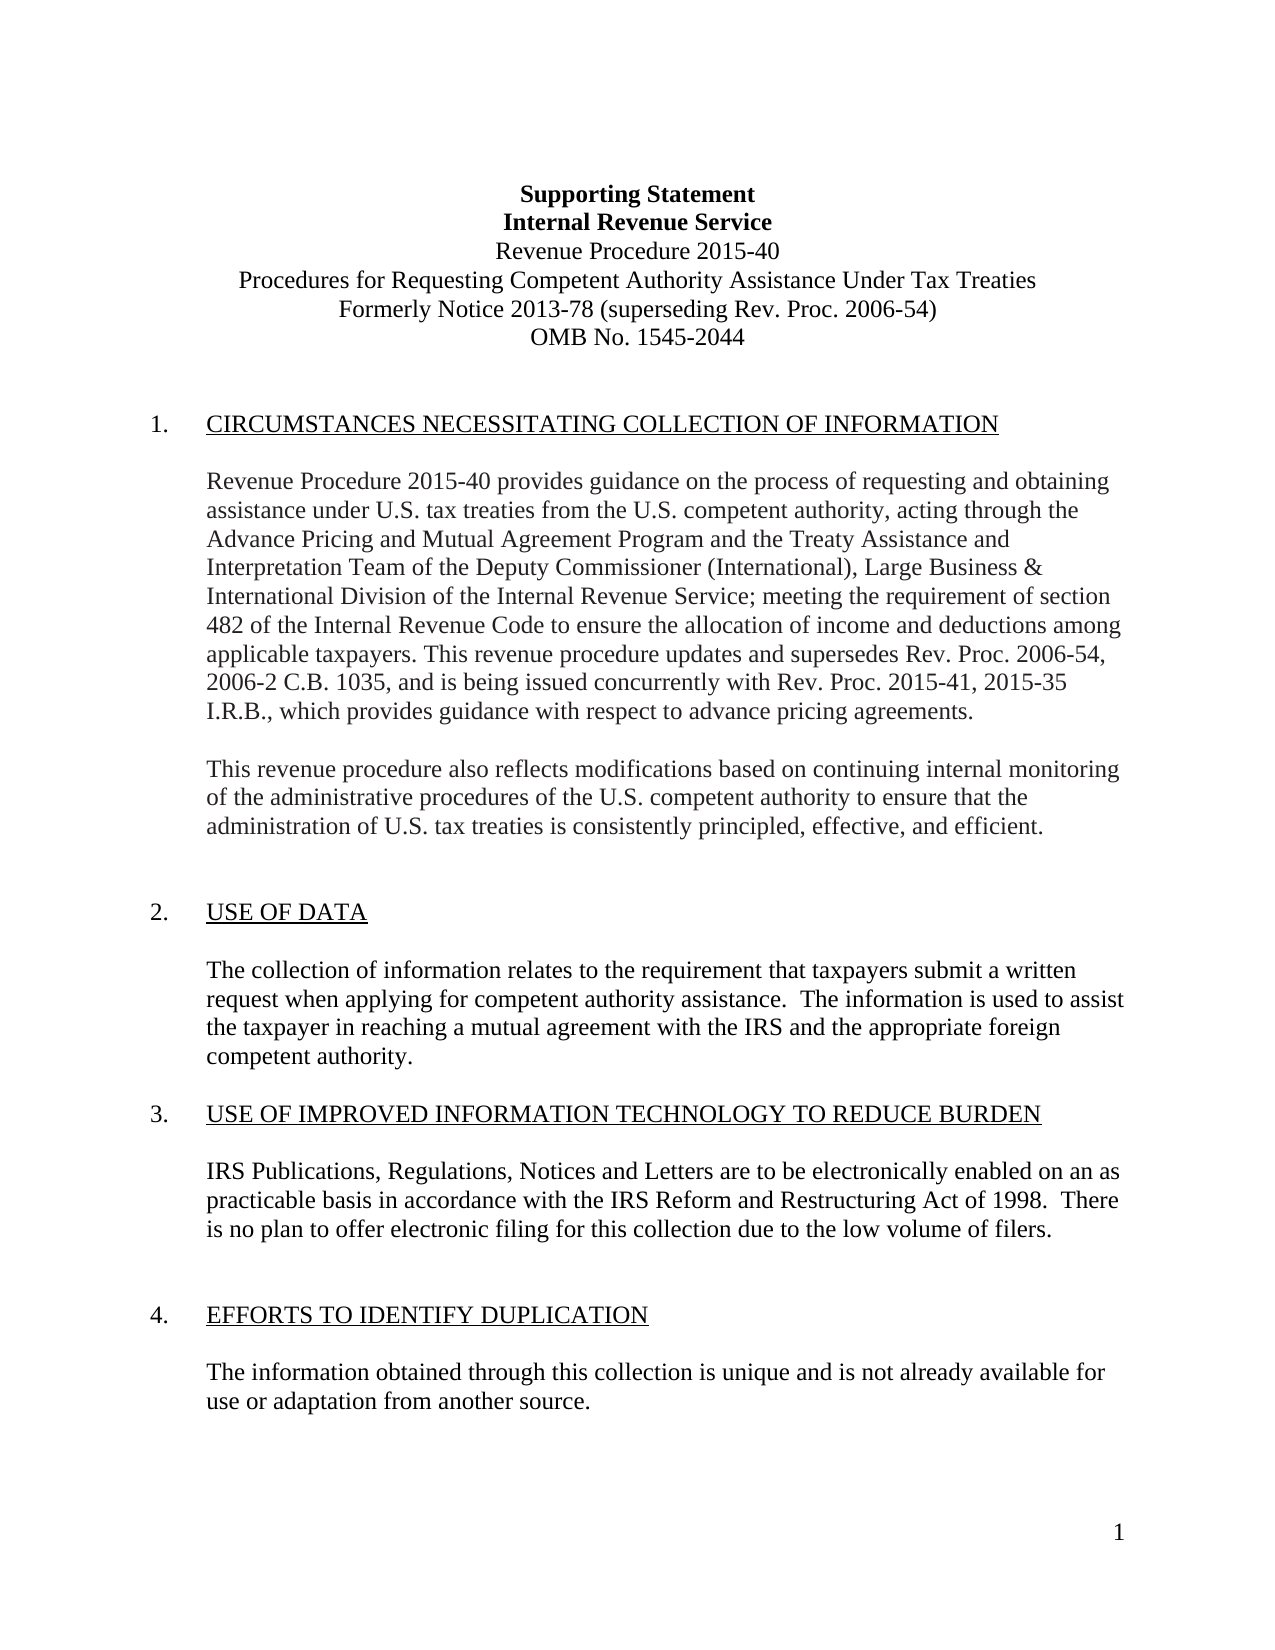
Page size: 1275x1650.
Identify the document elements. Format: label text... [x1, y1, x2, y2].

list EFFORTS TO IDENTIFY DUPLICATION [150, 1300, 1125, 1329]
text Revenue Procedure 2015-40 provides guidance on the process of requesting and obtaining assistance under U.S. tax treaties from the U.S. competent authority, acting through the Advance Pricing and Mutual Agreement Program and the Treaty Assistance and Interpretation Team of the Deputy Commissioner (International), Large Business & International Division of the Internal Revenue Service; meeting the requirement of section 482 of the Internal Revenue Code to ensure the allocation of income and deductions among applicable taxpayers. This revenue procedure updates and supersedes Rev. Proc. 2006-54, 2006-2 C.B. 1035, and is being issued concurrently with Rev. Proc. 2015-41, 2015-35 I.R.B., which provides guidance with respect to advance pricing agreements. [206, 466, 1125, 725]
list USE OF DATA [150, 897, 1125, 926]
text Formerly Notice 2013-78 (superseding Rev. Proc. 2006-54) [150, 294, 1125, 322]
text This revenue procedure also reflects modifications based on continuing internal monitoring of the administrative procedures of the U.S. competent authority to ensure that the administration of U.S. tax treaties is consistently principled, effective, and efficient. [206, 754, 1125, 840]
text Revenue Procedure 2015-40 [150, 236, 1125, 265]
text Procedures for Requesting Competent Authority Assistance Under Tax Treaties [150, 265, 1125, 294]
text The collection of information relates to the requirement that taxpayers submit a written request when applying for competent authority assistance. The information is used to assist the taxpayer in reaching a mutual agreement with the IRS and the appropriate foreign competent authority. [150, 955, 1125, 1070]
text Internal Revenue Service [150, 207, 1125, 236]
list CIRCUMSTANCES NECESSITATING COLLECTION OF INFORMATION [150, 409, 1125, 437]
text OMB No. 1545-2044 [150, 322, 1125, 351]
text The information obtained through this collection is unique and is not already available for use or adaptation from another source. [150, 1357, 1125, 1415]
text IRS Publications, Regulations, Notices and Letters are to be electronically enabled on an as practicable basis in accordance with the IRS Reform and Restructuring Act of 1998. There is no plan to offer electronic filing for this collection due to the low volume of filers. [150, 1156, 1125, 1242]
text Supporting Statement [150, 179, 1125, 207]
list USE OF IMPROVED INFORMATION TECHNOLOGY TO REDUCE BURDEN [150, 1099, 1125, 1127]
